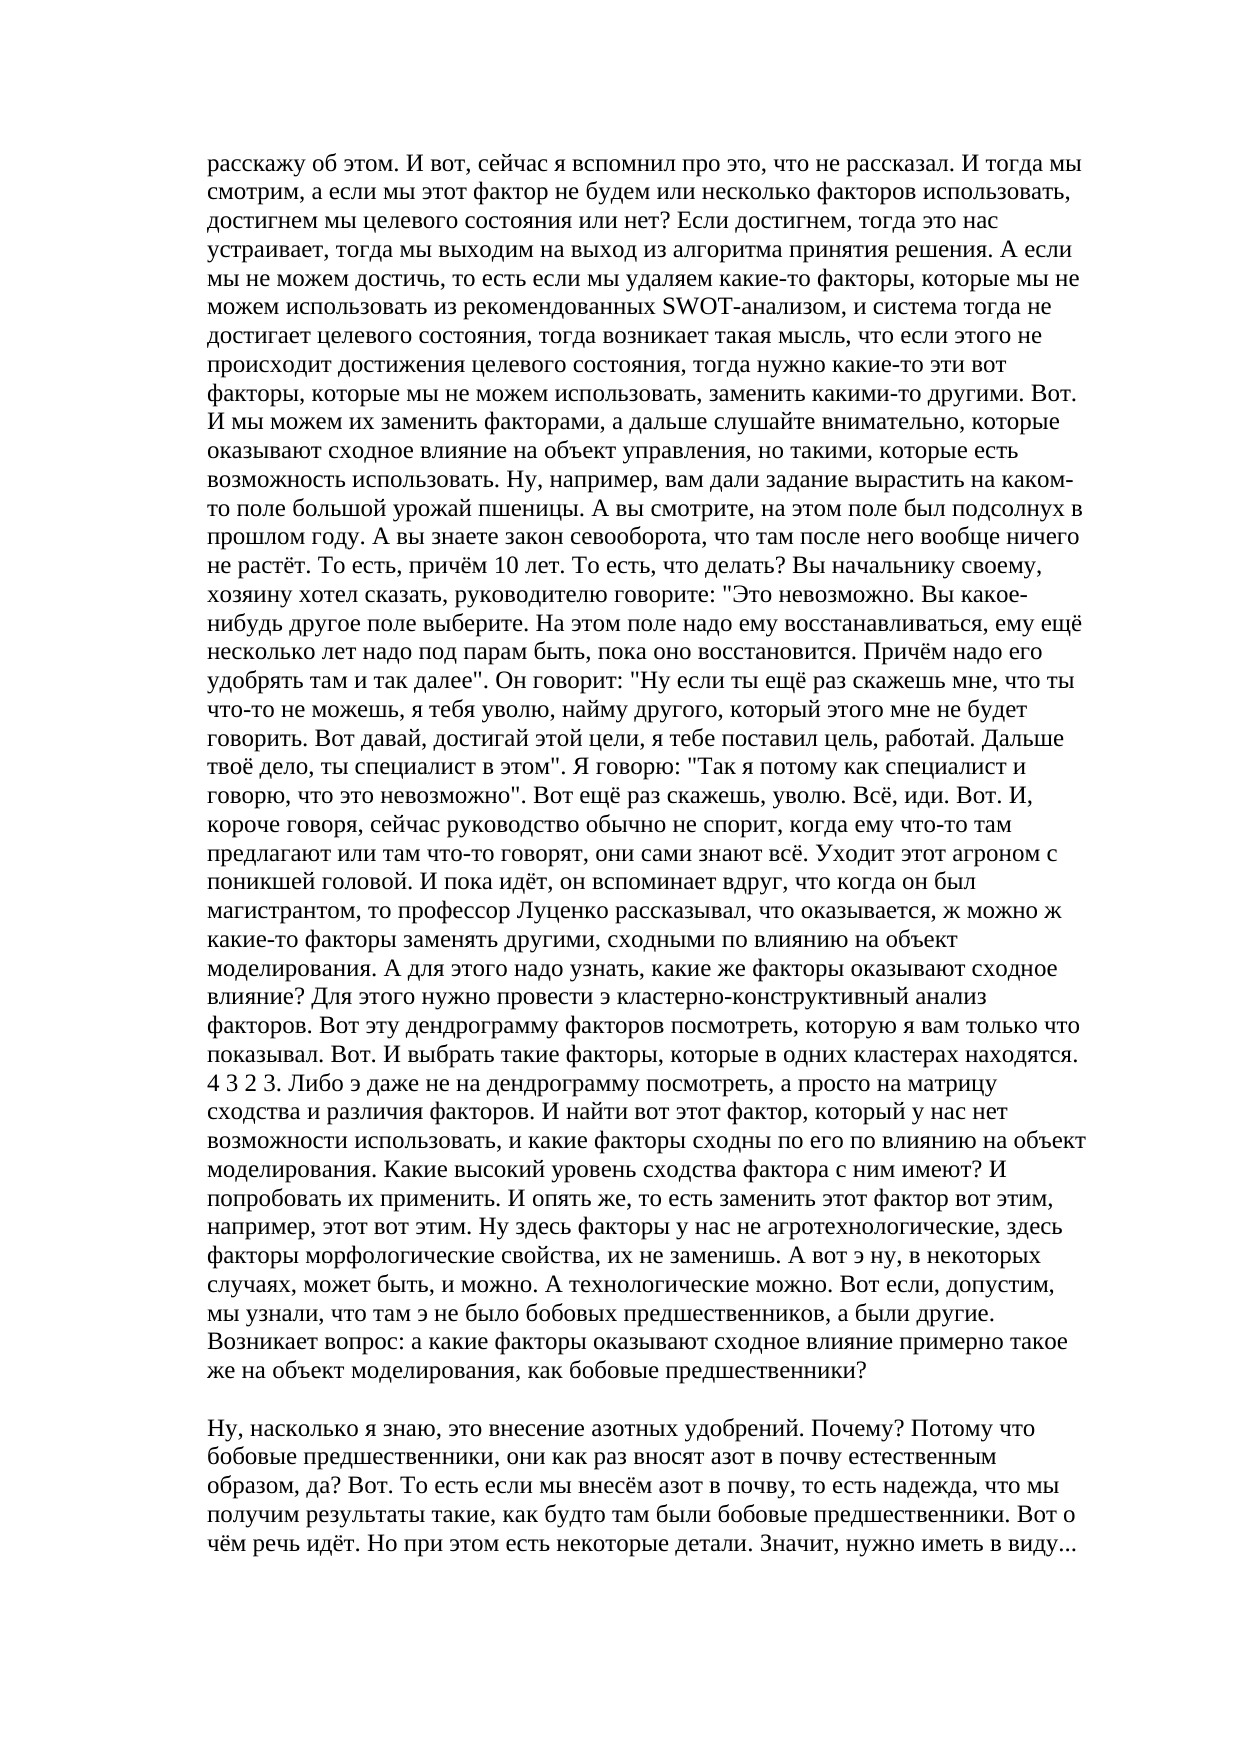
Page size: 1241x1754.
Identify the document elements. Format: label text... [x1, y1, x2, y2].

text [207, 148, 1092, 1384]
text Ну, насколько я знаю, это внесение азотных удобрений. Почему? Потому что бобовые предшественники, они как раз вносят азот в почву естественным образом, да? Вот. То есть если мы внесём азот в почву, то есть надежда, что мы получим результаты такие, как будто там были бобовые предшественники. Вот о чём речь идёт. Но при этом есть некоторые детали. Значит, нужно иметь в виду... [207, 1413, 1092, 1556]
